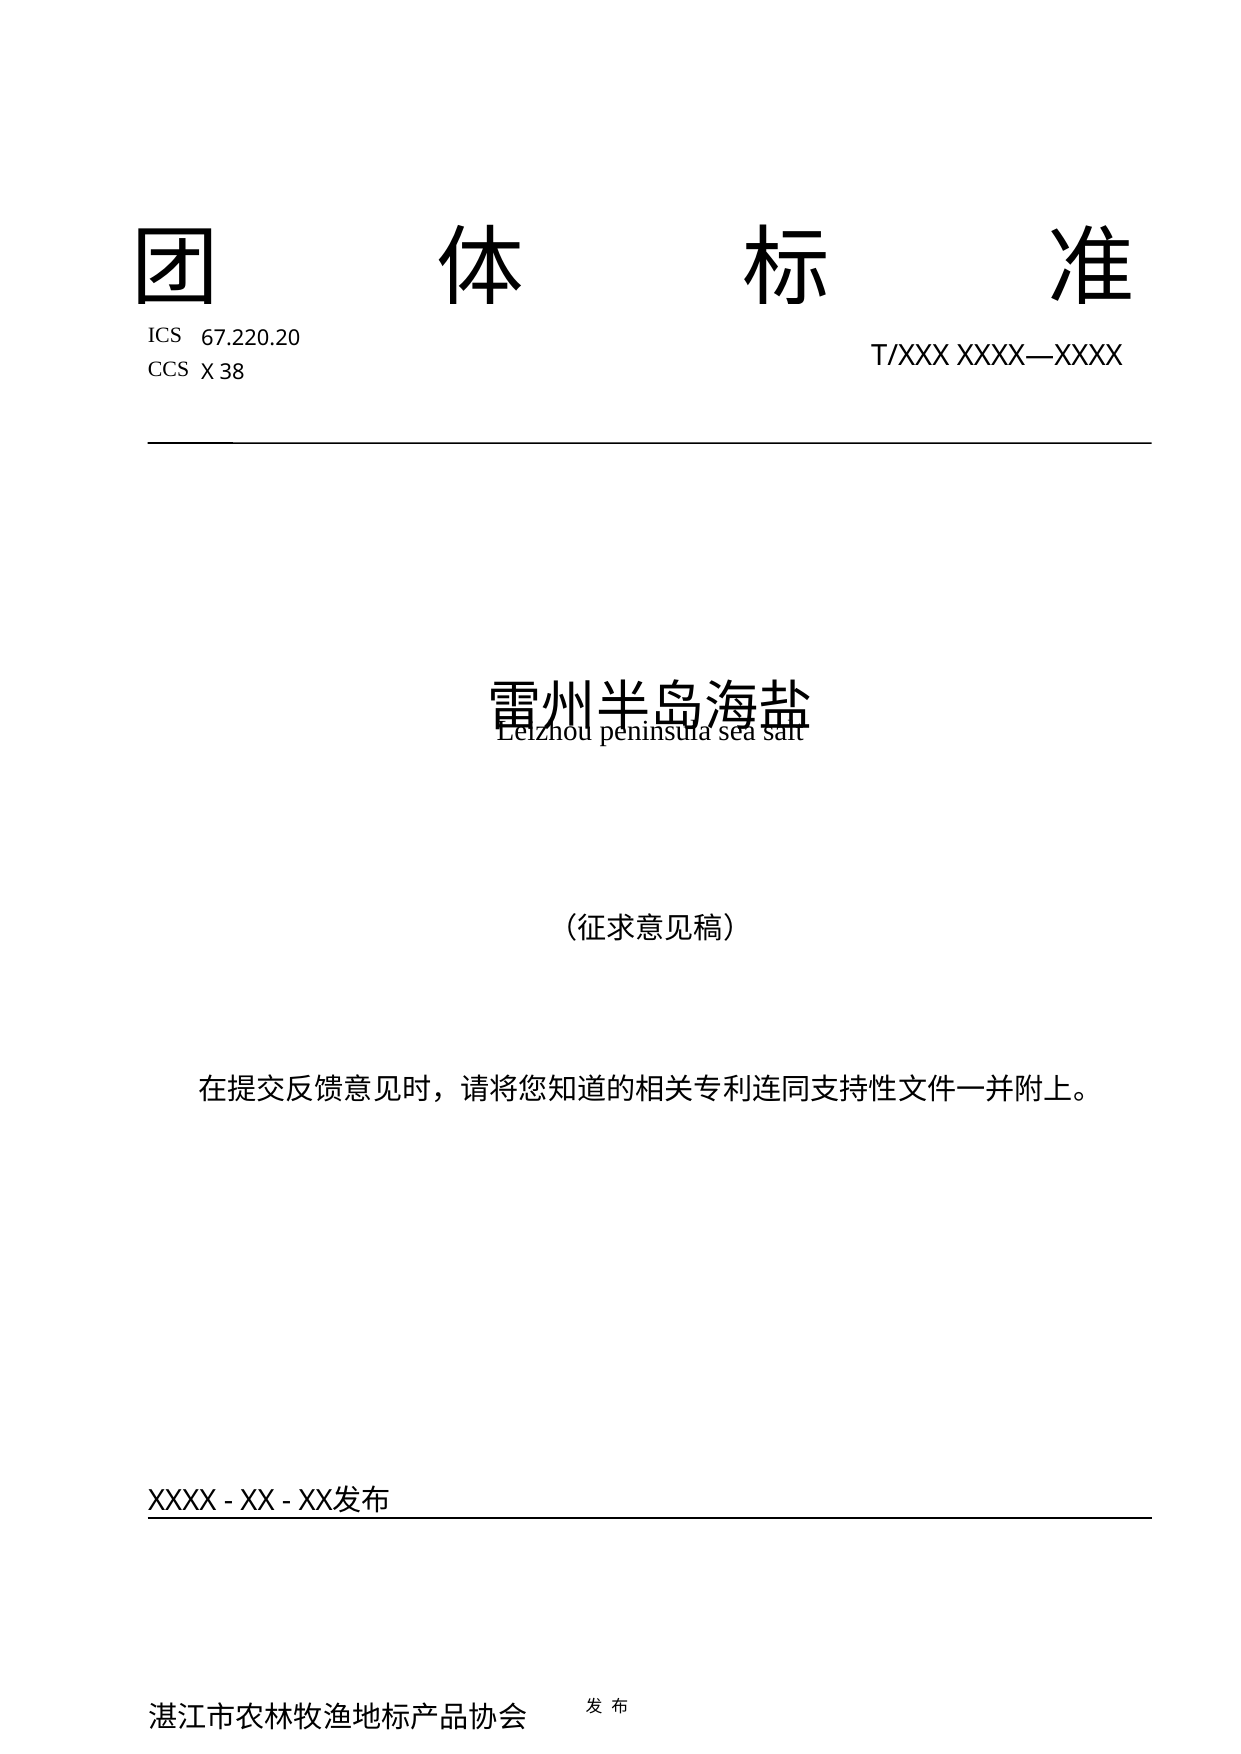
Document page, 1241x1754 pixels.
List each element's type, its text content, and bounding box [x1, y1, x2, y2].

table_header 67.220.20 [201, 322, 1123, 352]
text Leizhou peninsula sea salt [148, 709, 1152, 747]
table_cell X 38 [201, 352, 1123, 386]
table_cell CCS [148, 371, 201, 386]
text 湛江市农林牧渔地标产品协会 发布 [148, 1693, 628, 1735]
text T/XXX XXXX—XXXX [148, 342, 1122, 371]
table_header ICS [148, 322, 201, 342]
text XXXX - XX - XX发布 [148, 1477, 564, 1519]
text 雷州半岛海盐 [148, 667, 1152, 709]
text 团体标准 [131, 197, 1135, 303]
